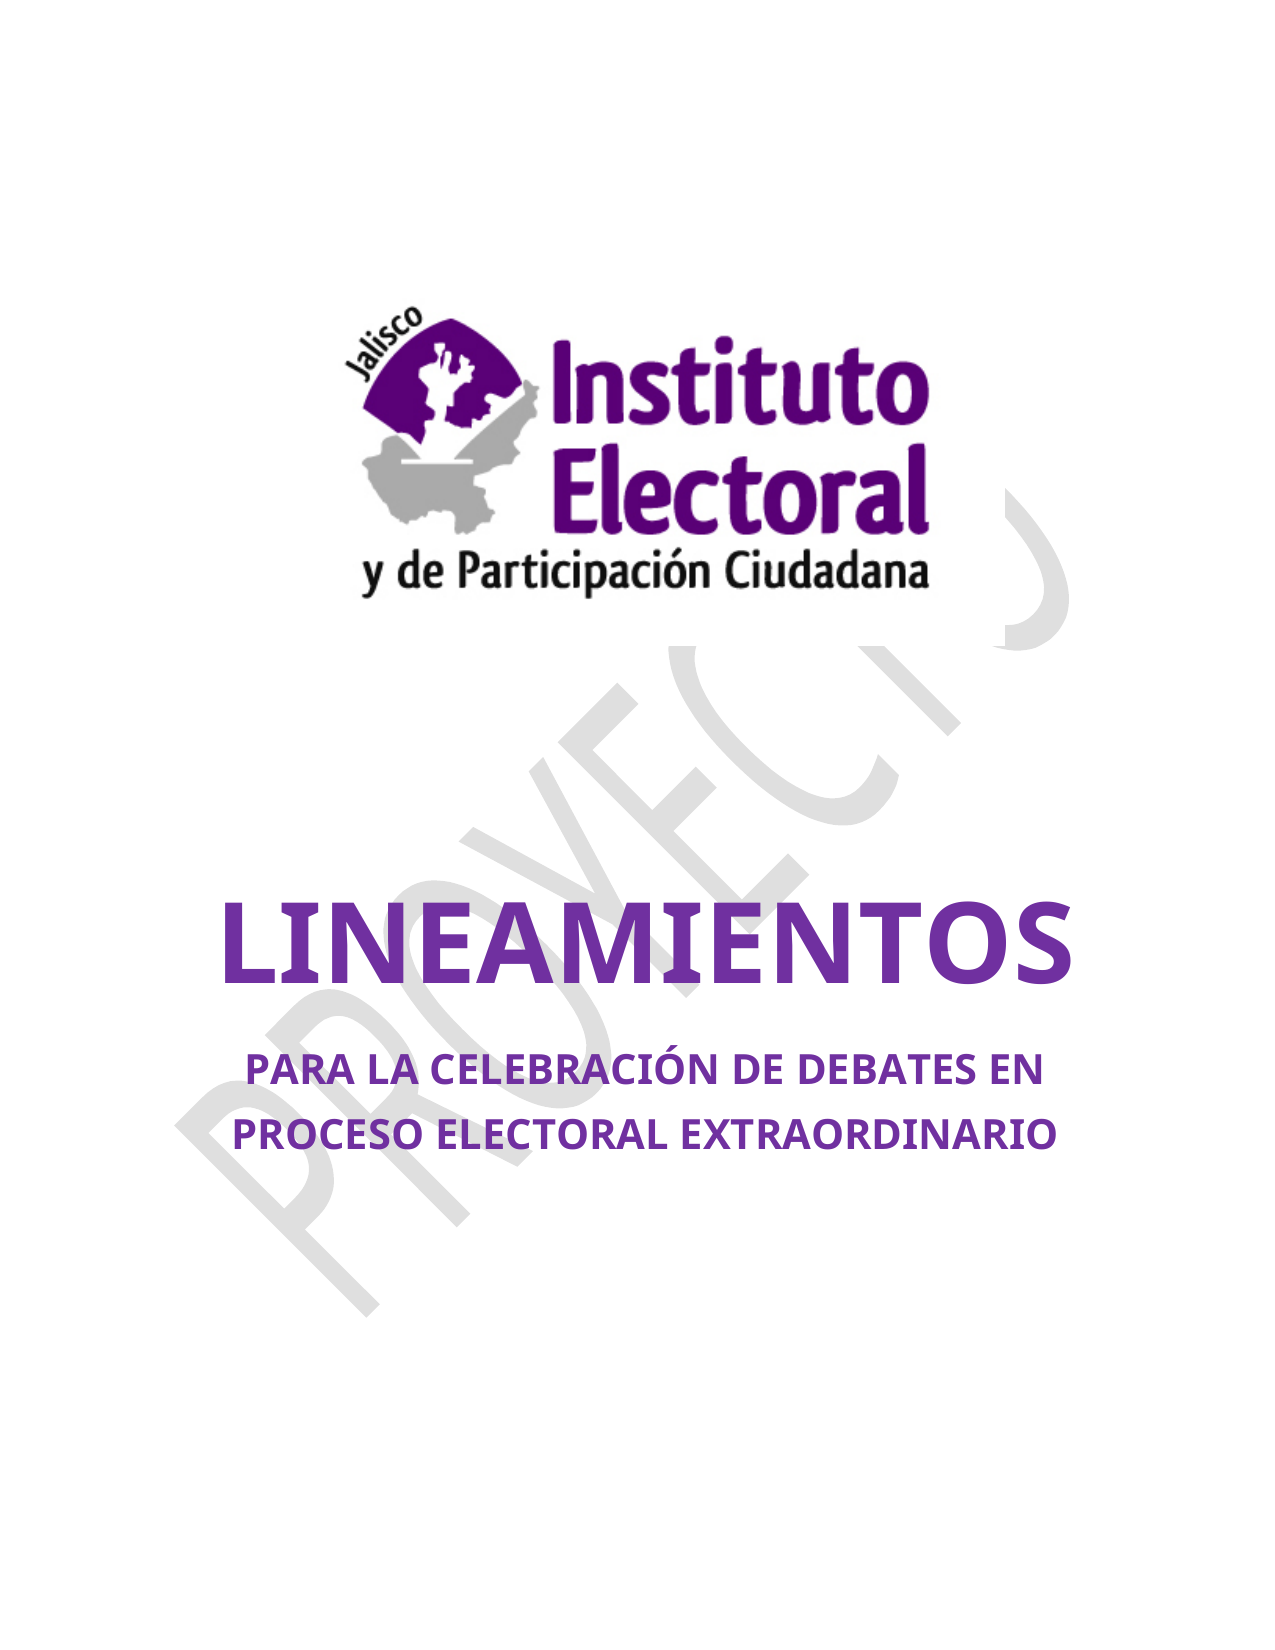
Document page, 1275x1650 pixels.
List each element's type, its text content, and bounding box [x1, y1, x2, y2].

picture [284, 236, 1005, 646]
text PARA LA CELEBRACIÓN DE DEBATES EN PROCESO ELECTORAL EXTRAORDINARIO [192, 1040, 1098, 1162]
text LINEAMIENTOS [192, 864, 1098, 1017]
